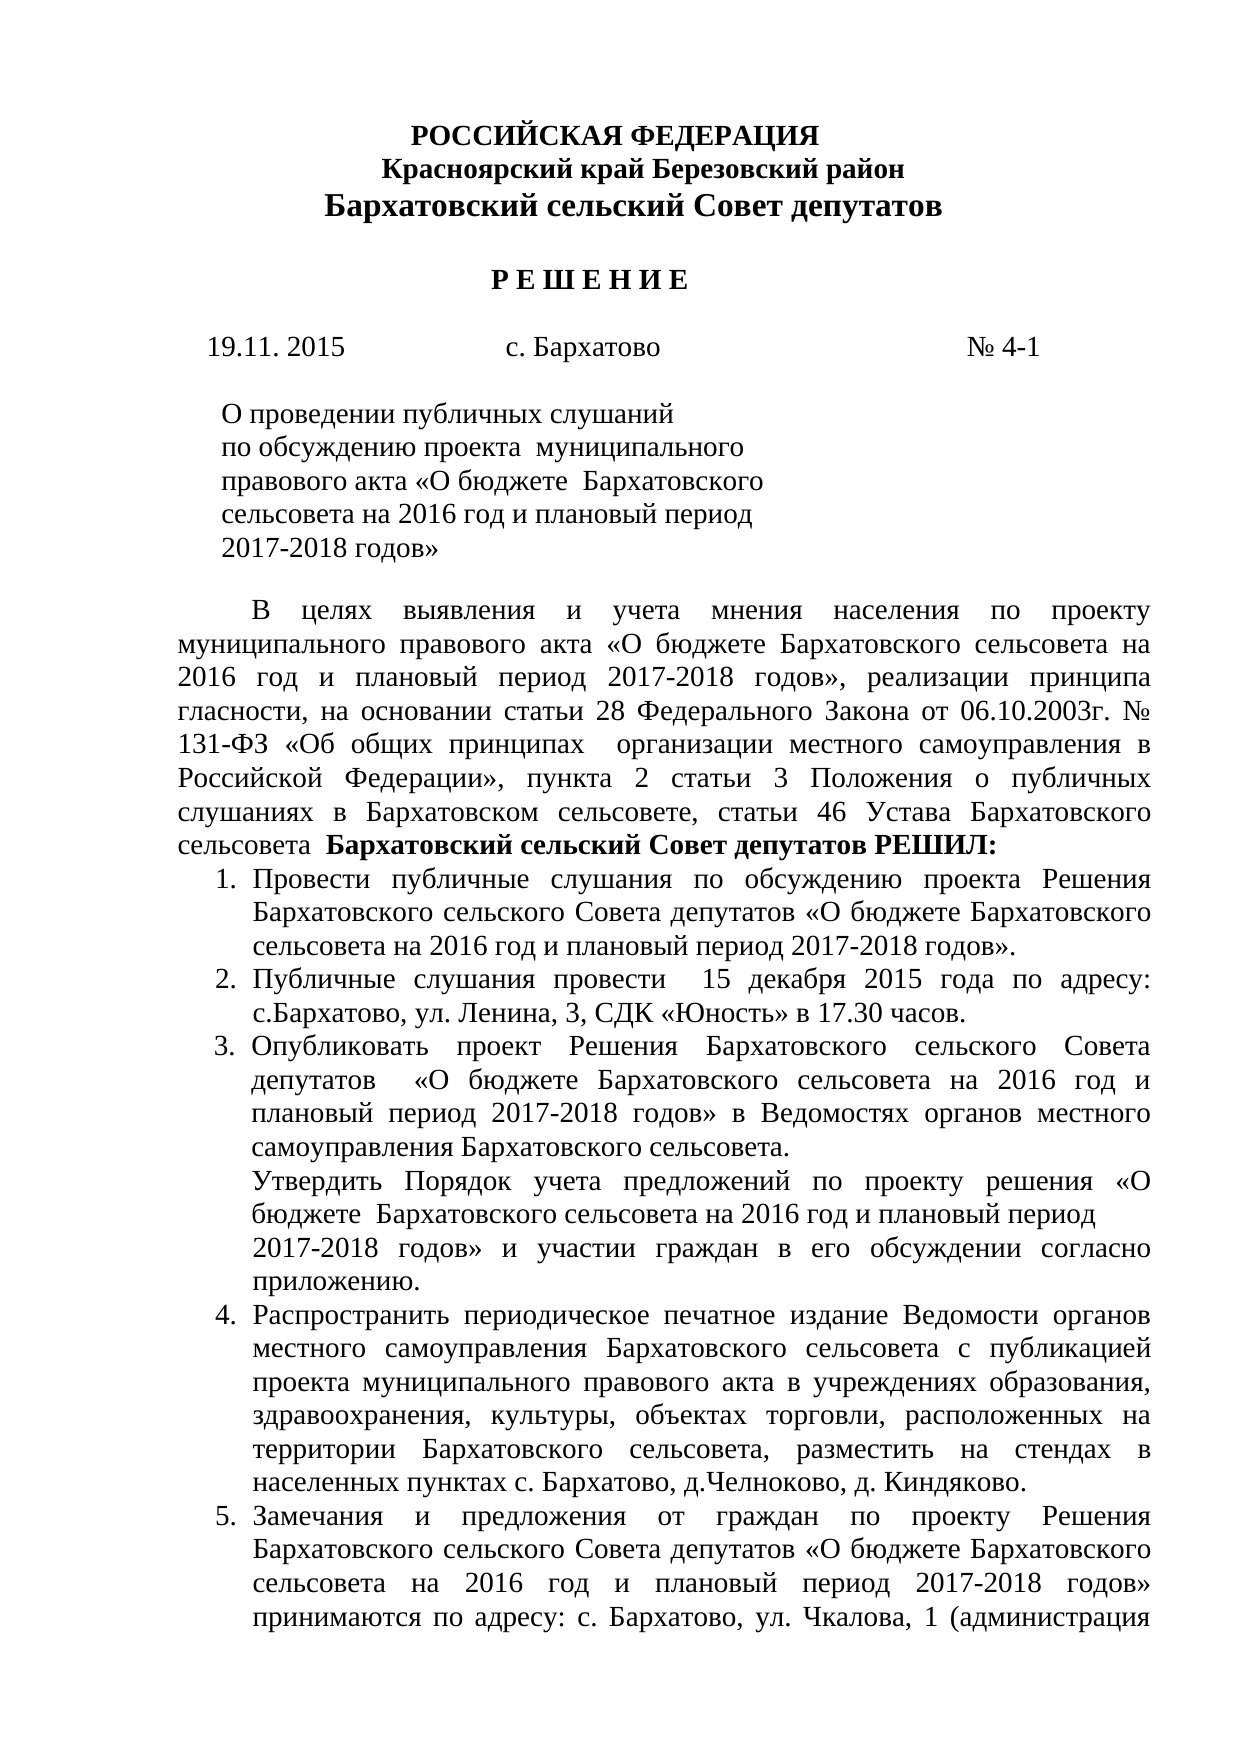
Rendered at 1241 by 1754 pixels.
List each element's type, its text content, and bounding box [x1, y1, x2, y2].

text О проведении публичных слушаний [177, 396, 1152, 429]
list 2017-2018 годов» и участии граждан в его обсуждении согласно приложению. [252, 1230, 1152, 1297]
text Р Е Ш Е Н И Е [177, 262, 1152, 295]
text РОССИЙСКАЯ ФЕДЕРАЦИЯ [177, 118, 1152, 152]
text Красноярский край Березовский район [177, 152, 1152, 185]
text Бархатовский сельский Совет депутатов [177, 185, 1152, 223]
text правового акта «О бюджете Бархатовского [177, 463, 1152, 497]
text В целях выявления и учета мнения населения по проекту муниципального правового акта «О бюджете Бархатовского сельсовета на 2016 год и плановый период 2017-2018 годов», реализации принципа гласности, на основании статьи 28 Федерального Закона от 06.10.2003г. № 131-ФЗ «Об общих принципах организации местного самоуправления в Российской Федерации», пункта 2 статьи 3 Положения о публичных слушаниях в Бархатовском сельсовете, статьи 46 Устава Бархатовского сельсовета Бархатовский сельский Совет депутатов РЕШИЛ: [177, 592, 1152, 861]
text по обсуждению проекта муниципального [177, 429, 1152, 463]
text 2017-2018 годов» [177, 530, 1152, 564]
list Публичные слушания провести 15 декабря 2015 года по адресу: с.Бархатово, ул. Ленина, 3, СДК «Юность» в 17.30 часов. [215, 961, 1152, 1028]
text 19.11. 2015 с. Бархатово № 4-1 [177, 329, 1152, 362]
list Провести публичные слушания по обсуждению проекта Решения Бархатовского сельского Совета депутатов «О бюджете Бархатовского сельсовета на 2016 год и плановый период 2017-2018 годов». [215, 861, 1152, 961]
list Распространить периодическое печатное издание Ведомости органов местного самоуправления Бархатовского сельсовета с публикацией проекта муниципального правового акта в учреждениях образования, здравоохранения, культуры, объектах торговли, расположенных на территории Бархатовского сельсовета, разместить на стендах в населенных пунктах с. Бархатово, д.Челноково, д. Киндяково. [215, 1297, 1152, 1498]
text Утвердить Порядок учета предложений по проекту решения «О бюджете Бархатовского сельсовета на 2016 год и плановый период [251, 1163, 1152, 1230]
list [215, 1498, 1152, 1632]
text сельсовета на 2016 год и плановый период [177, 497, 1152, 530]
list Опубликовать проект Решения Бархатовского сельского Совета депутатов «О бюджете Бархатовского сельсовета на 2016 год и плановый период 2017-2018 годов» в Ведомостях органов местного самоуправления Бархатовского сельсовета. [213, 1028, 1152, 1163]
